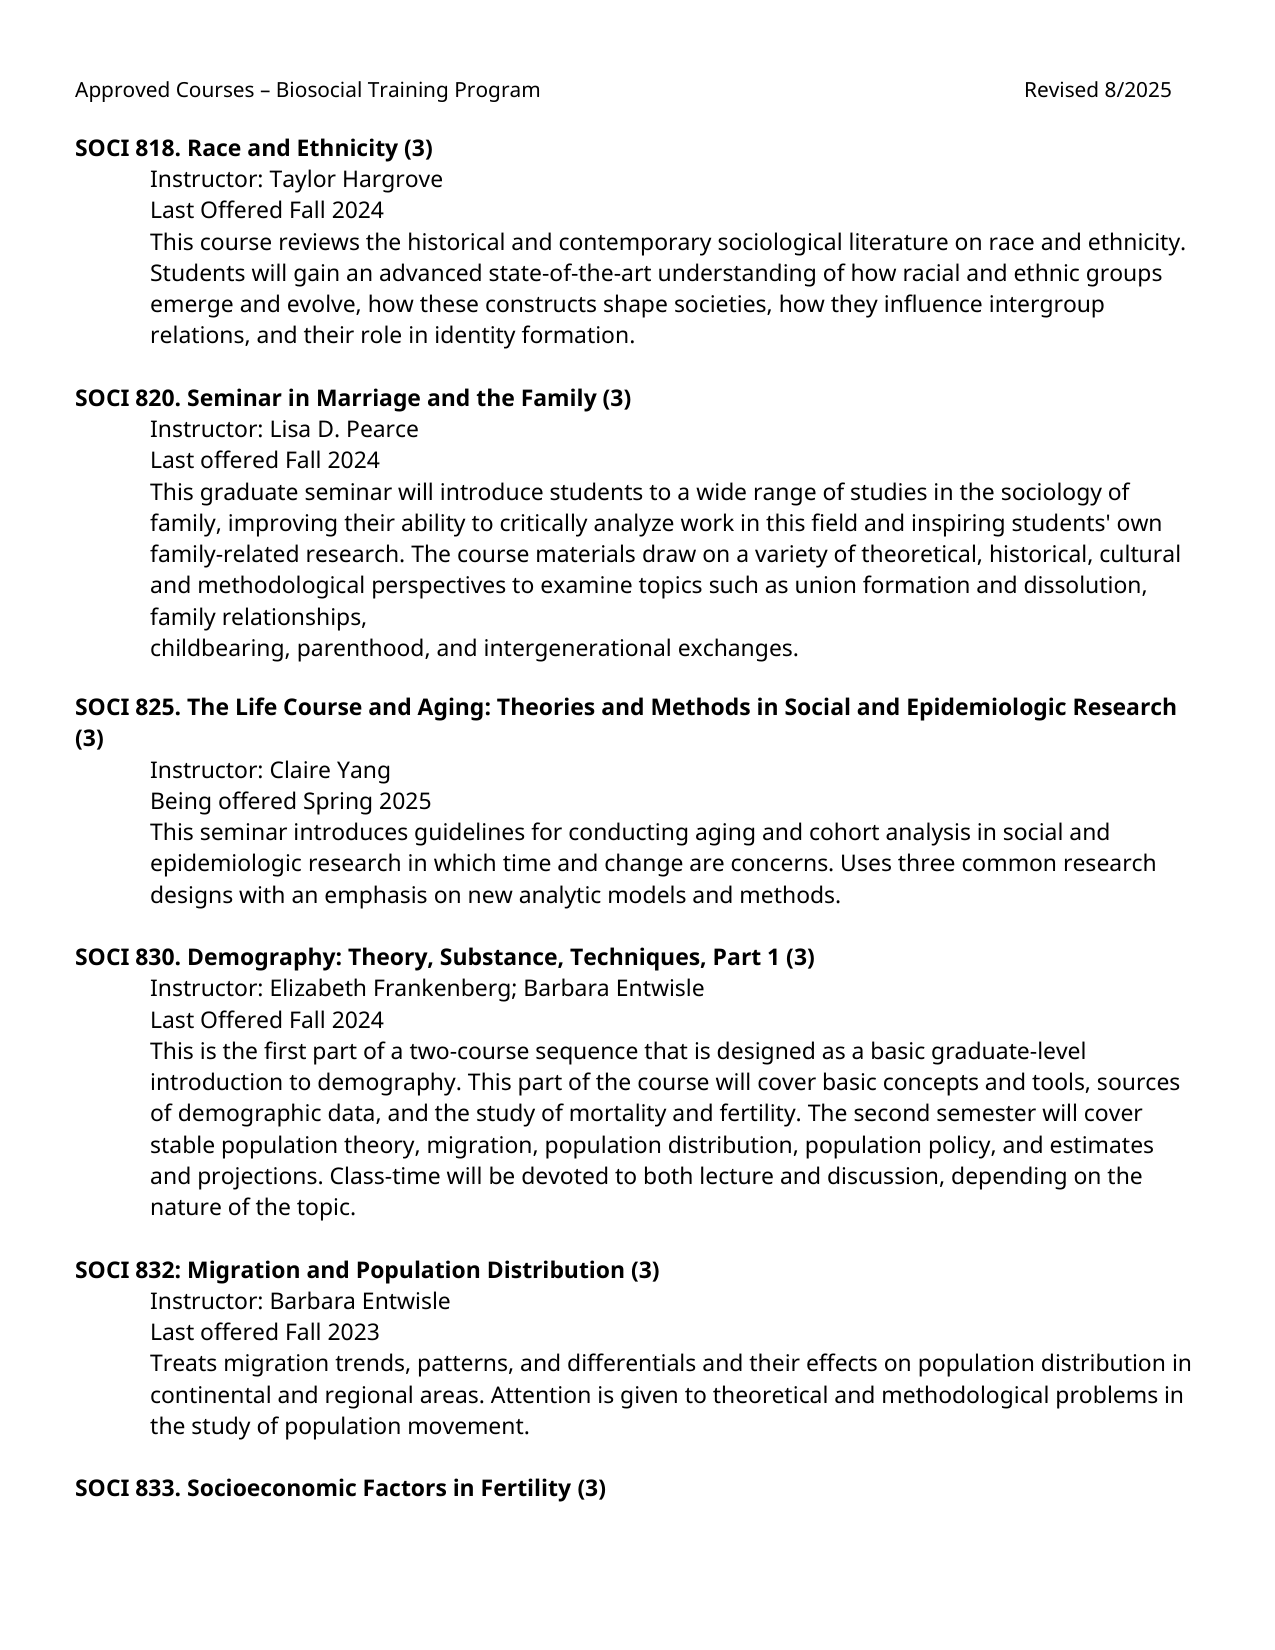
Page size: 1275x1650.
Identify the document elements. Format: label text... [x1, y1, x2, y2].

text SOCI 830. Demography: Theory, Substance, Techniques, Part 1 (3) [75, 941, 1200, 972]
text SOCI 825. The Life Course and Aging: Theories and Methods in Social and Epidemiologic Research (3) [75, 691, 1200, 754]
text SOCI 818. Race and Ethnicity (3) [75, 132, 1200, 163]
text Instructor: Barbara Entwisle [150, 1285, 1200, 1316]
text Instructor: Claire Yang [75, 754, 1200, 785]
text Last Offered Fall 2024 [75, 194, 1200, 226]
text This graduate seminar will introduce students to a wide range of studies in the sociology of family, improving their ability to critically analyze work in this field and inspiring students' own family-related research. The course materials draw on a variety of theoretical, historical, cultural and methodological perspectives to examine topics such as union formation and dissolution, family relationships, [150, 476, 1200, 632]
text Last offered Fall 2023 [150, 1316, 1200, 1347]
text This seminar introduces guidelines for conducting aging and cohort analysis in social and epidemiologic research in which time and change are concerns. Uses three common research designs with an emphasis on new analytic models and methods. [150, 816, 1200, 910]
text SOCI 832: Migration and Population Distribution (3) [75, 1254, 1200, 1285]
text SOCI 820. Seminar in Marriage and the Family (3) [75, 382, 1200, 413]
text Being offered Spring 2025 [75, 785, 1200, 816]
text Last Offered Fall 2024 [75, 1004, 1200, 1035]
text Instructor: Elizabeth Frankenberg; Barbara Entwisle [75, 972, 1200, 1004]
text This course reviews the historical and contemporary sociological literature on race and ethnicity. Students will gain an advanced state-of-the-art understanding of how racial and ethnic groups emerge and evolve, how these constructs shape societies, how they influence intergroup relations, and their role in identity formation. [150, 226, 1200, 351]
text Instructor: Taylor Hargrove [75, 163, 1200, 194]
text Instructor: Lisa D. Pearce [150, 413, 1200, 444]
text Last offered Fall 2024 [150, 444, 1200, 476]
text childbearing, parenthood, and intergenerational exchanges. [75, 632, 1200, 691]
text This is the first part of a two-course sequence that is designed as a basic graduate-level introduction to demography. This part of the course will cover basic concepts and tools, sources of demographic data, and the study of mortality and fertility. The second semester will cover stable population theory, migration, population distribution, population policy, and estimates and projections. Class-time will be devoted to both lecture and discussion, depending on the nature of the topic. [150, 1035, 1200, 1222]
text Treats migration trends, patterns, and differentials and their effects on population distribution in continental and regional areas. Attention is given to theoretical and methodological problems in the study of population movement. [150, 1347, 1200, 1441]
text SOCI 833. Socioeconomic Factors in Fertility (3) [75, 1472, 1200, 1504]
